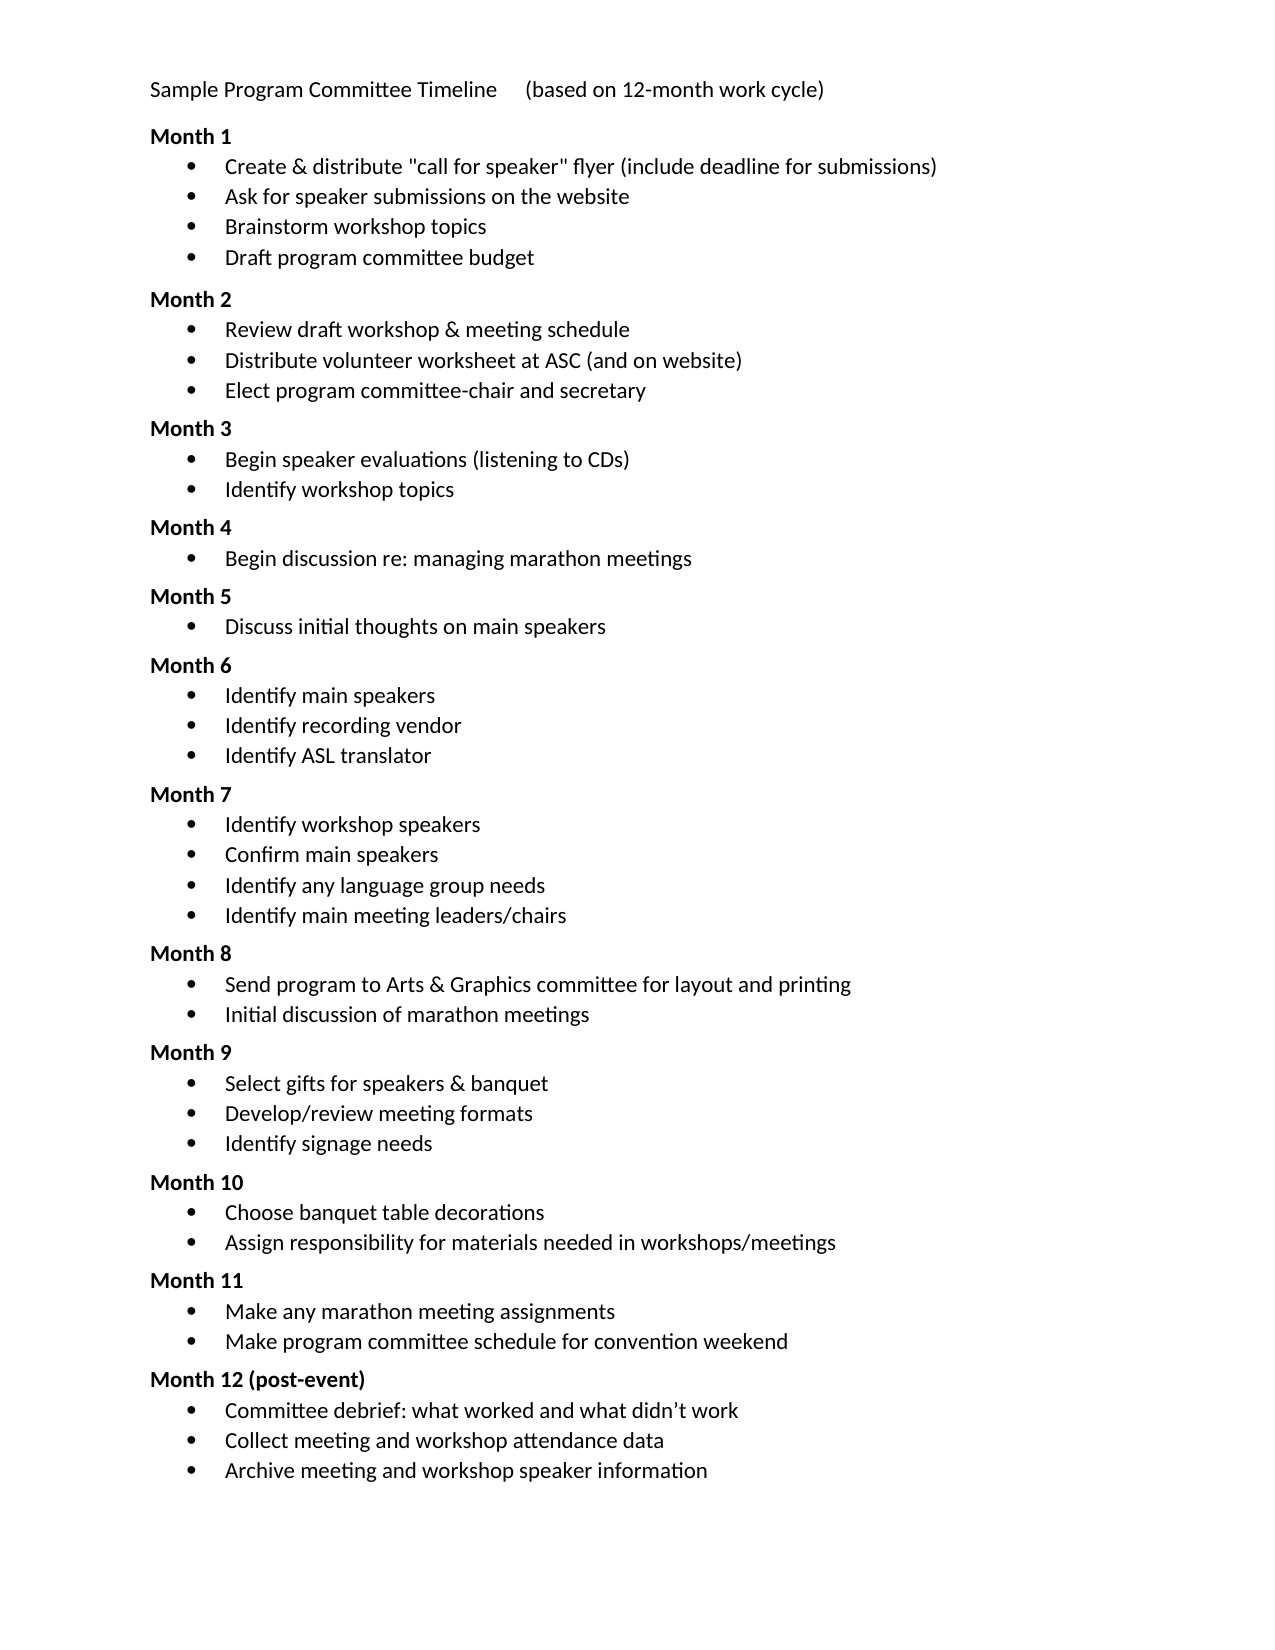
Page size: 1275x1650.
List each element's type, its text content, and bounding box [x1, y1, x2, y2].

text Month 2 [150, 285, 1125, 313]
list Make program committee schedule for convention weekend [187, 1327, 1125, 1355]
list Send program to Arts & Graphics committee for layout and printing [187, 970, 1125, 998]
list Committee debrief: what worked and what didn’t work [187, 1396, 1125, 1424]
list Identify any language group needs [187, 871, 1125, 899]
list Select gifts for speakers & banquet [187, 1069, 1125, 1097]
list Identify workshop topics [187, 475, 1125, 503]
list Make any marathon meeting assignments [187, 1297, 1125, 1325]
list Review draft workshop & meeting schedule [187, 316, 1125, 344]
list Archive meeting and workshop speaker information [187, 1456, 1125, 1484]
list Develop/review meeting formats [187, 1099, 1125, 1127]
list Identify workshop speakers [187, 810, 1125, 838]
list Identify signage needs [187, 1129, 1125, 1157]
list Create & distribute "call for speaker" flyer (include deadline for submissions) [187, 152, 1125, 180]
list Collect meeting and workshop attendance data [187, 1426, 1125, 1454]
list Elect program committee-chair and secretary [187, 376, 1125, 404]
list Initial discussion of marathon meetings [187, 1000, 1125, 1028]
text Sample Program Committee Timeline (based on 12-month work cycle) [150, 75, 1125, 103]
text Month 1 [150, 122, 1125, 150]
list Distribute volunteer worksheet at ASC (and on website) [187, 346, 1125, 374]
list Identify ASL translator [187, 742, 1125, 770]
text Month 10 [150, 1168, 1125, 1196]
list Identify recording vendor [187, 711, 1125, 739]
text Month 7 [150, 780, 1125, 808]
list Choose banquet table decorations [187, 1198, 1125, 1226]
list Ask for speaker submissions on the website [187, 182, 1125, 210]
text Month 8 [150, 939, 1125, 968]
list Confirm main speakers [187, 841, 1125, 869]
list Discuss initial thoughts on main speakers [187, 612, 1125, 641]
list Begin speaker evaluations (listening to CDs) [187, 445, 1125, 473]
list Identify main meeting leaders/chairs [187, 901, 1125, 929]
list Begin discussion re: managing marathon meetings [187, 544, 1125, 572]
list Identify main speakers [187, 681, 1125, 709]
text Month 5 [150, 582, 1125, 610]
list Draft program committee budget [187, 243, 1125, 271]
text Month 9 [150, 1038, 1125, 1067]
text Month 4 [150, 513, 1125, 542]
text Month 6 [150, 651, 1125, 679]
text Month 3 [150, 414, 1125, 443]
list Brainstorm workshop topics [187, 212, 1125, 241]
list Assign responsibility for materials needed in workshops/meetings [187, 1228, 1125, 1256]
text Month 11 [150, 1267, 1125, 1295]
text Month 12 (post-event) [150, 1366, 1125, 1394]
